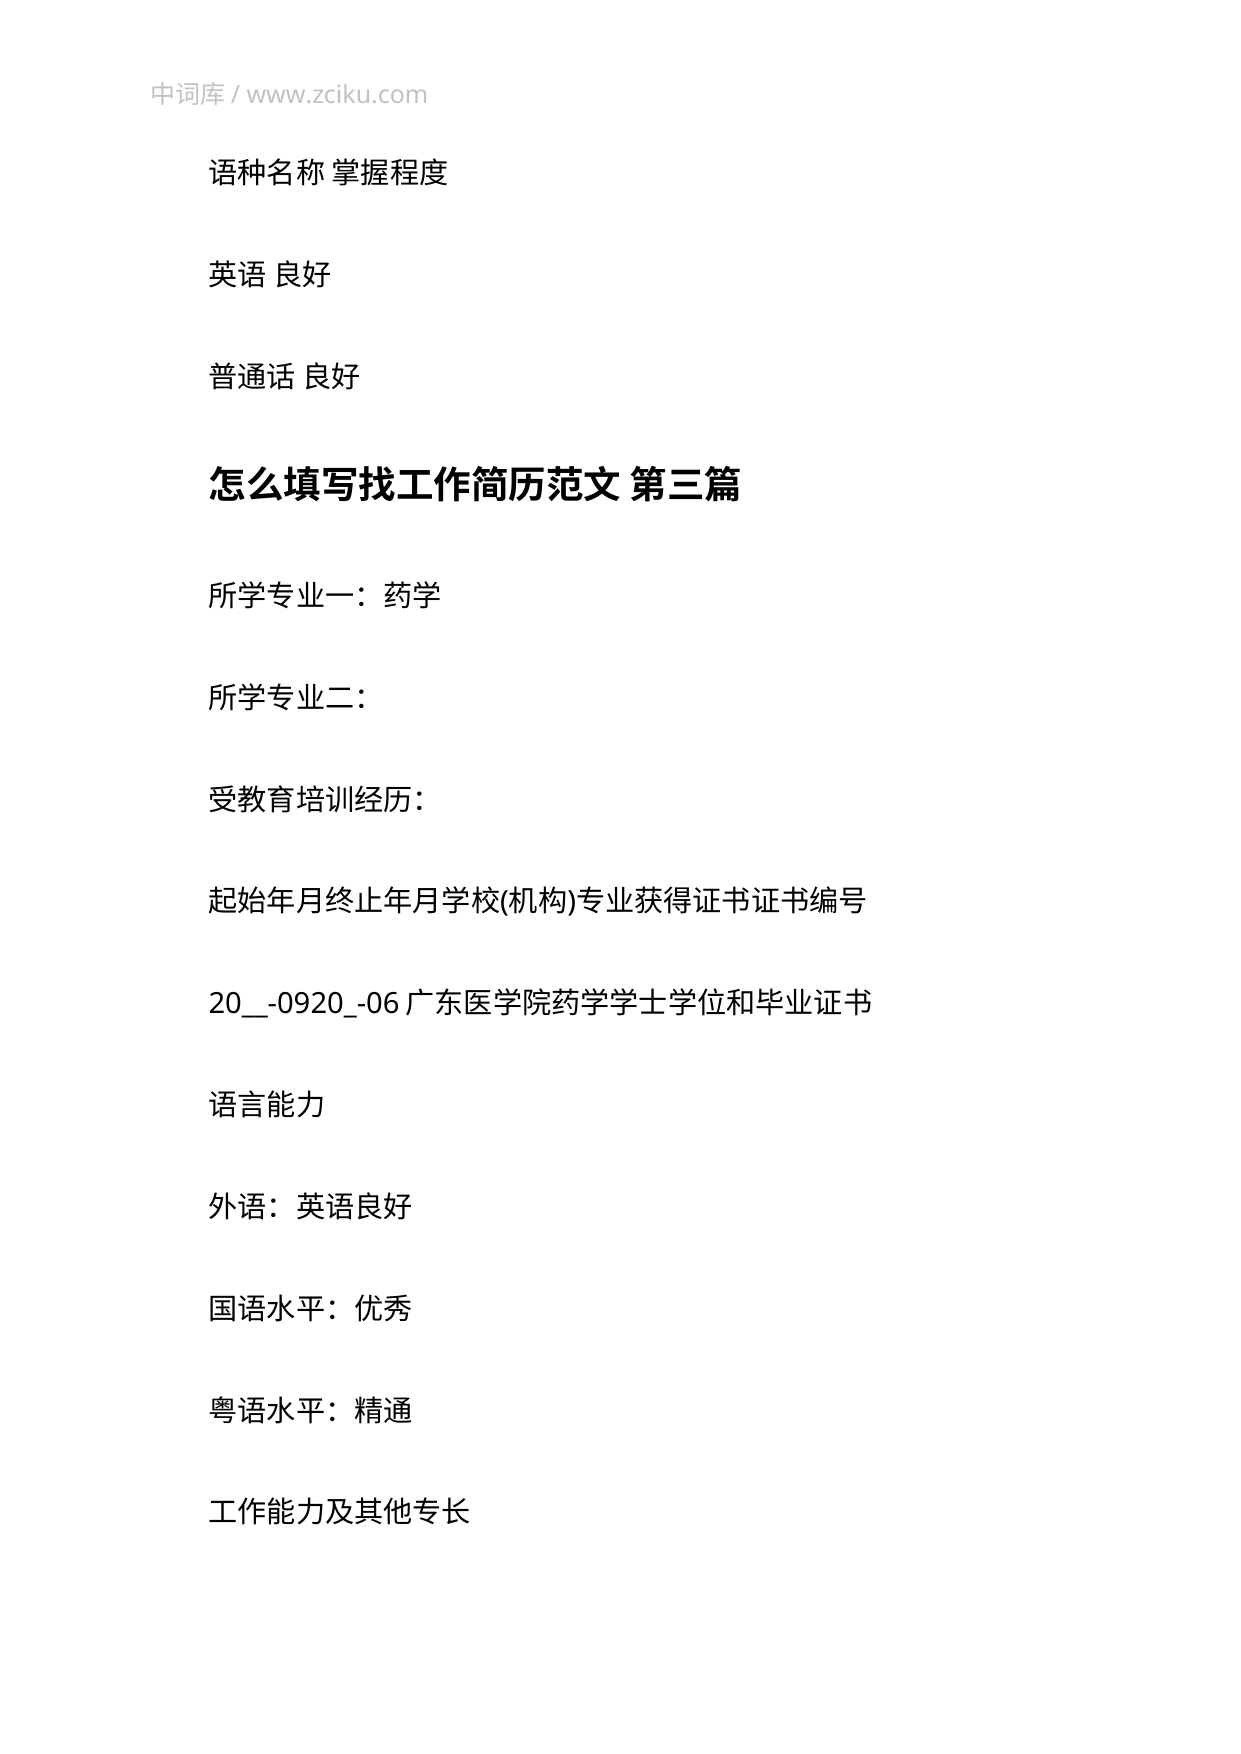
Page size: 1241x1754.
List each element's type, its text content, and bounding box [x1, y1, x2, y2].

text 工作能力及其他专长 [150, 1489, 1090, 1531]
text 怎么填写找工作简历范文 第三篇 [150, 455, 1090, 509]
text 20__-0920_-06广东医学院药学学士学位和毕业证书 [150, 980, 1090, 1022]
text 粤语水平：精通 [150, 1387, 1090, 1429]
text 外语：英语良好 [150, 1184, 1090, 1226]
text 所学专业一：药学 [150, 573, 1090, 615]
text 所学专业二： [150, 674, 1090, 717]
text 英语 良好 [150, 252, 1090, 294]
text 语种名称 掌握程度 [150, 150, 1090, 192]
text 国语水平：优秀 [150, 1286, 1090, 1328]
text 起始年月终止年月学校(机构)专业获得证书证书编号 [150, 878, 1090, 920]
text 受教育培训经历： [150, 776, 1090, 818]
text 语言能力 [150, 1082, 1090, 1124]
text 普通话 良好 [150, 353, 1090, 396]
